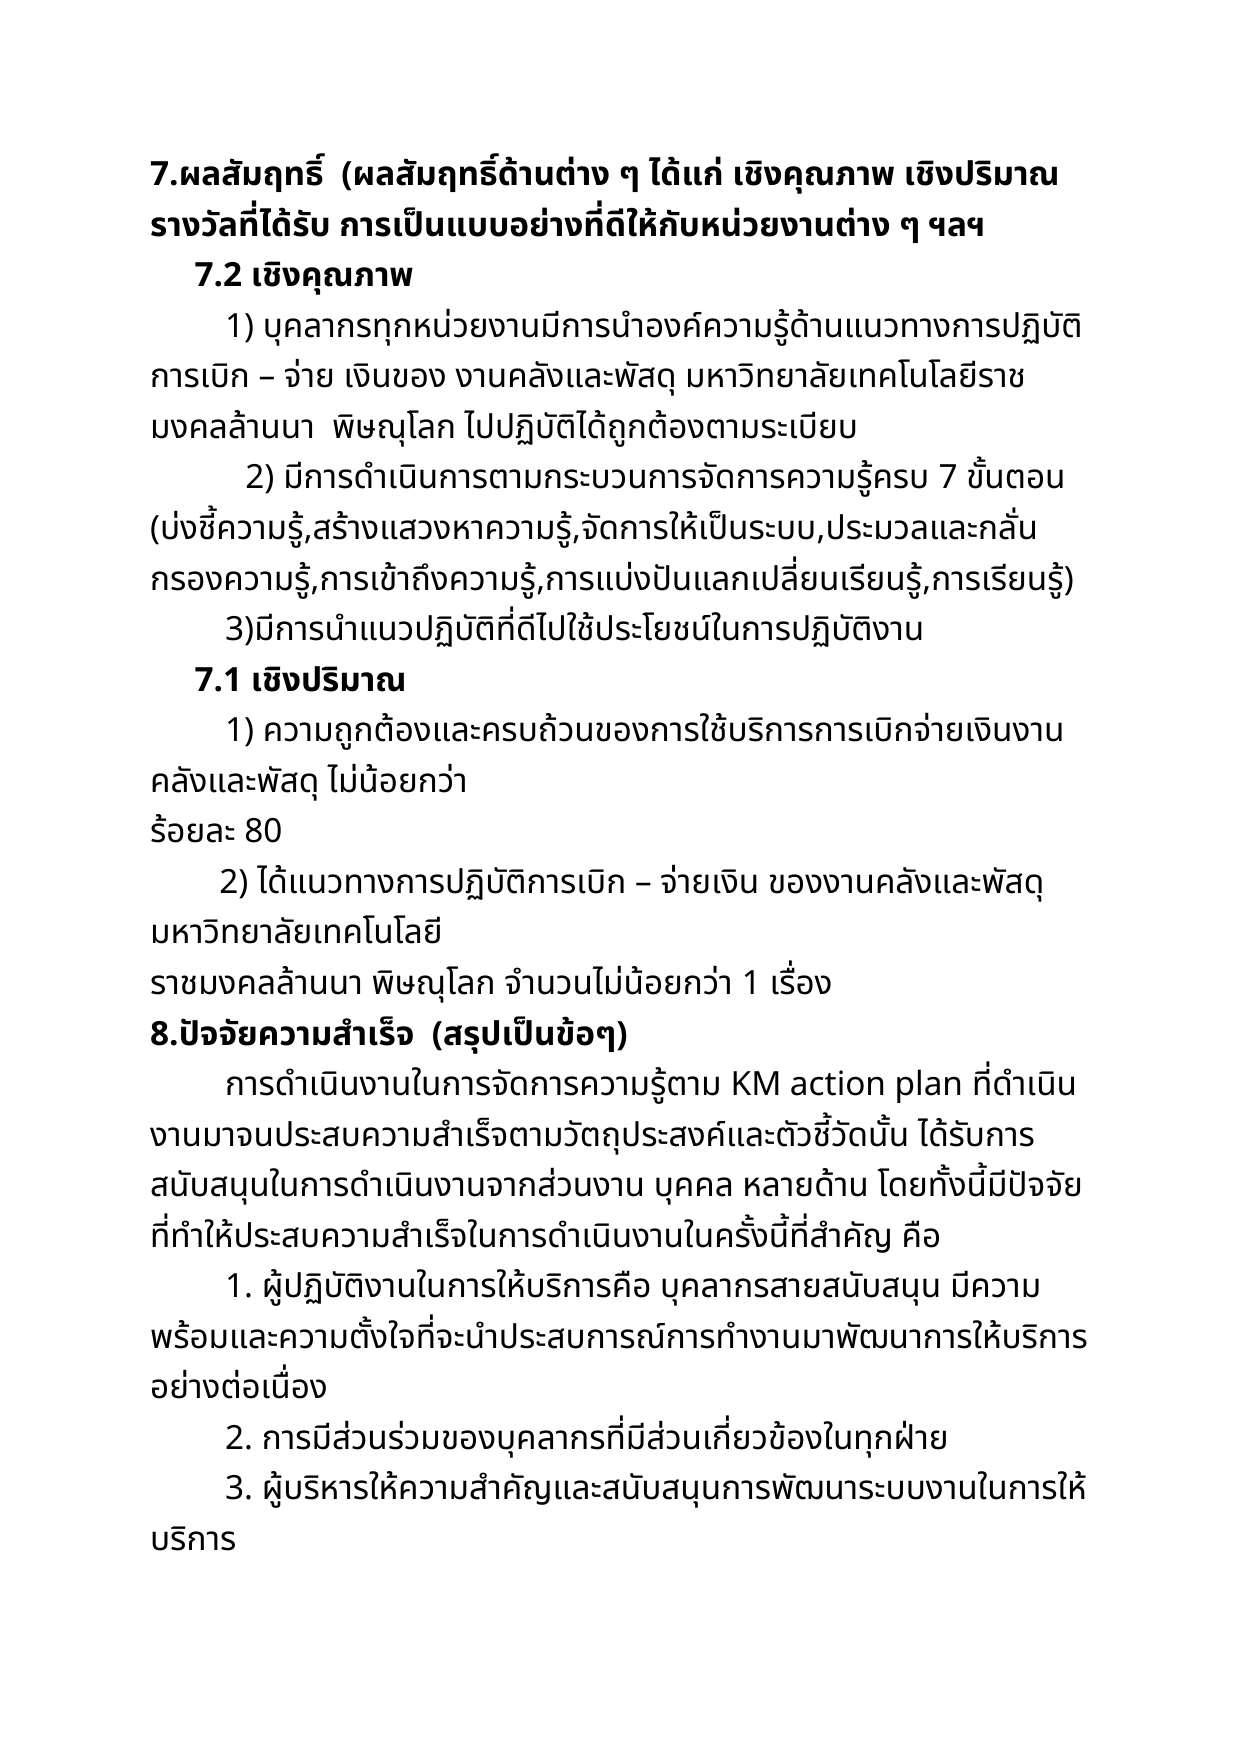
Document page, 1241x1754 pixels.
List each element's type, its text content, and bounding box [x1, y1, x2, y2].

text 7.ผลสัมฤทธิ์ (ผลสัมฤทธิ์ด้านต่าง ๆ ได้แก่ เชิงคุณภาพ เชิงปริมาณ รางวัลที่ได้รับ การเป็นแบบอย่างที่ดีให้กับหน่วยงานต่าง ๆ ฯลฯ [150, 150, 1090, 251]
text 8.ปัจจัยความสำเร็จ (สรุปเป็นข้อๆ) [150, 1009, 1090, 1060]
text 3. ผู้บริหารให้ความสำคัญและสนับสนุนการพัฒนาระบบงานในการให้บริการ [150, 1464, 1090, 1565]
text 7.1 เชิงปริมาณ [150, 656, 1090, 706]
text 2. การมีส่วนร่วมของบุคลากรที่มีส่วนเกี่ยวข้องในทุกฝ่าย [150, 1413, 1090, 1464]
text 1. ผู้ปฏิบัติงานในการให้บริการคือ บุคลากรสายสนับสนุน มีความพร้อมและความตั้งใจที่จะนำประสบการณ์การทำงานมาพัฒนาการให้บริการอย่างต่อเนื่อง [150, 1262, 1090, 1413]
text ร้อยละ 80 [150, 807, 1090, 858]
text 3)มีการนำแนวปฏิบัติที่ดีไปใช้ประโยชน์ในการปฏิบัติงาน [150, 605, 1090, 656]
text 2) ได้แนวทางการปฏิบัติการเบิก – จ่ายเงิน ของงานคลังและพัสดุ มหาวิทยาลัยเทคโนโลยี [150, 858, 1090, 959]
text 1) บุคลากรทุกหน่วยงานมีการนำองค์ความรู้ด้านแนวทางการปฏิบัติการเบิก – จ่าย เงินของ งานคลังและพัสดุ มหาวิทยาลัยเทคโนโลยีราชมงคลล้านนา พิษณุโลก ไปปฏิบัติได้ถูกต้องตามระเบียบ [150, 302, 1090, 453]
text 7.2 เชิงคุณภาพ [150, 251, 1090, 302]
text 2) มีการดำเนินการตามกระบวนการจัดการความรู้ครบ 7 ขั้นตอน (บ่งชี้ความรู้,สร้างแสวงหาความรู้,จัดการให้เป็นระบบ,ประมวลและกลั่นกรองความรู้,การเข้าถึงความรู้,การแบ่งปันแลกเปลี่ยนเรียนรู้,การเรียนรู้) [150, 453, 1090, 605]
text ราชมงคลล้านนา พิษณุโลก จำนวนไม่น้อยกว่า 1 เรื่อง [150, 959, 1090, 1009]
text 1) ความถูกต้องและครบถ้วนของการใช้บริการการเบิกจ่ายเงินงานคลังและพัสดุ ไม่น้อยกว่า [150, 706, 1090, 807]
text การดำเนินงานในการจัดการความรู้ตาม KM action plan ที่ดำเนินงานมาจนประสบความสำเร็จตามวัตถุประสงค์และตัวชี้วัดนั้น ได้รับการสนับสนุนในการดำเนินงานจากส่วนงาน บุคคล หลายด้าน โดยทั้งนี้มีปัจจัยที่ทำให้ประสบความสำเร็จในการดำเนินงานในครั้งนี้ที่สำคัญ คือ [150, 1060, 1090, 1262]
